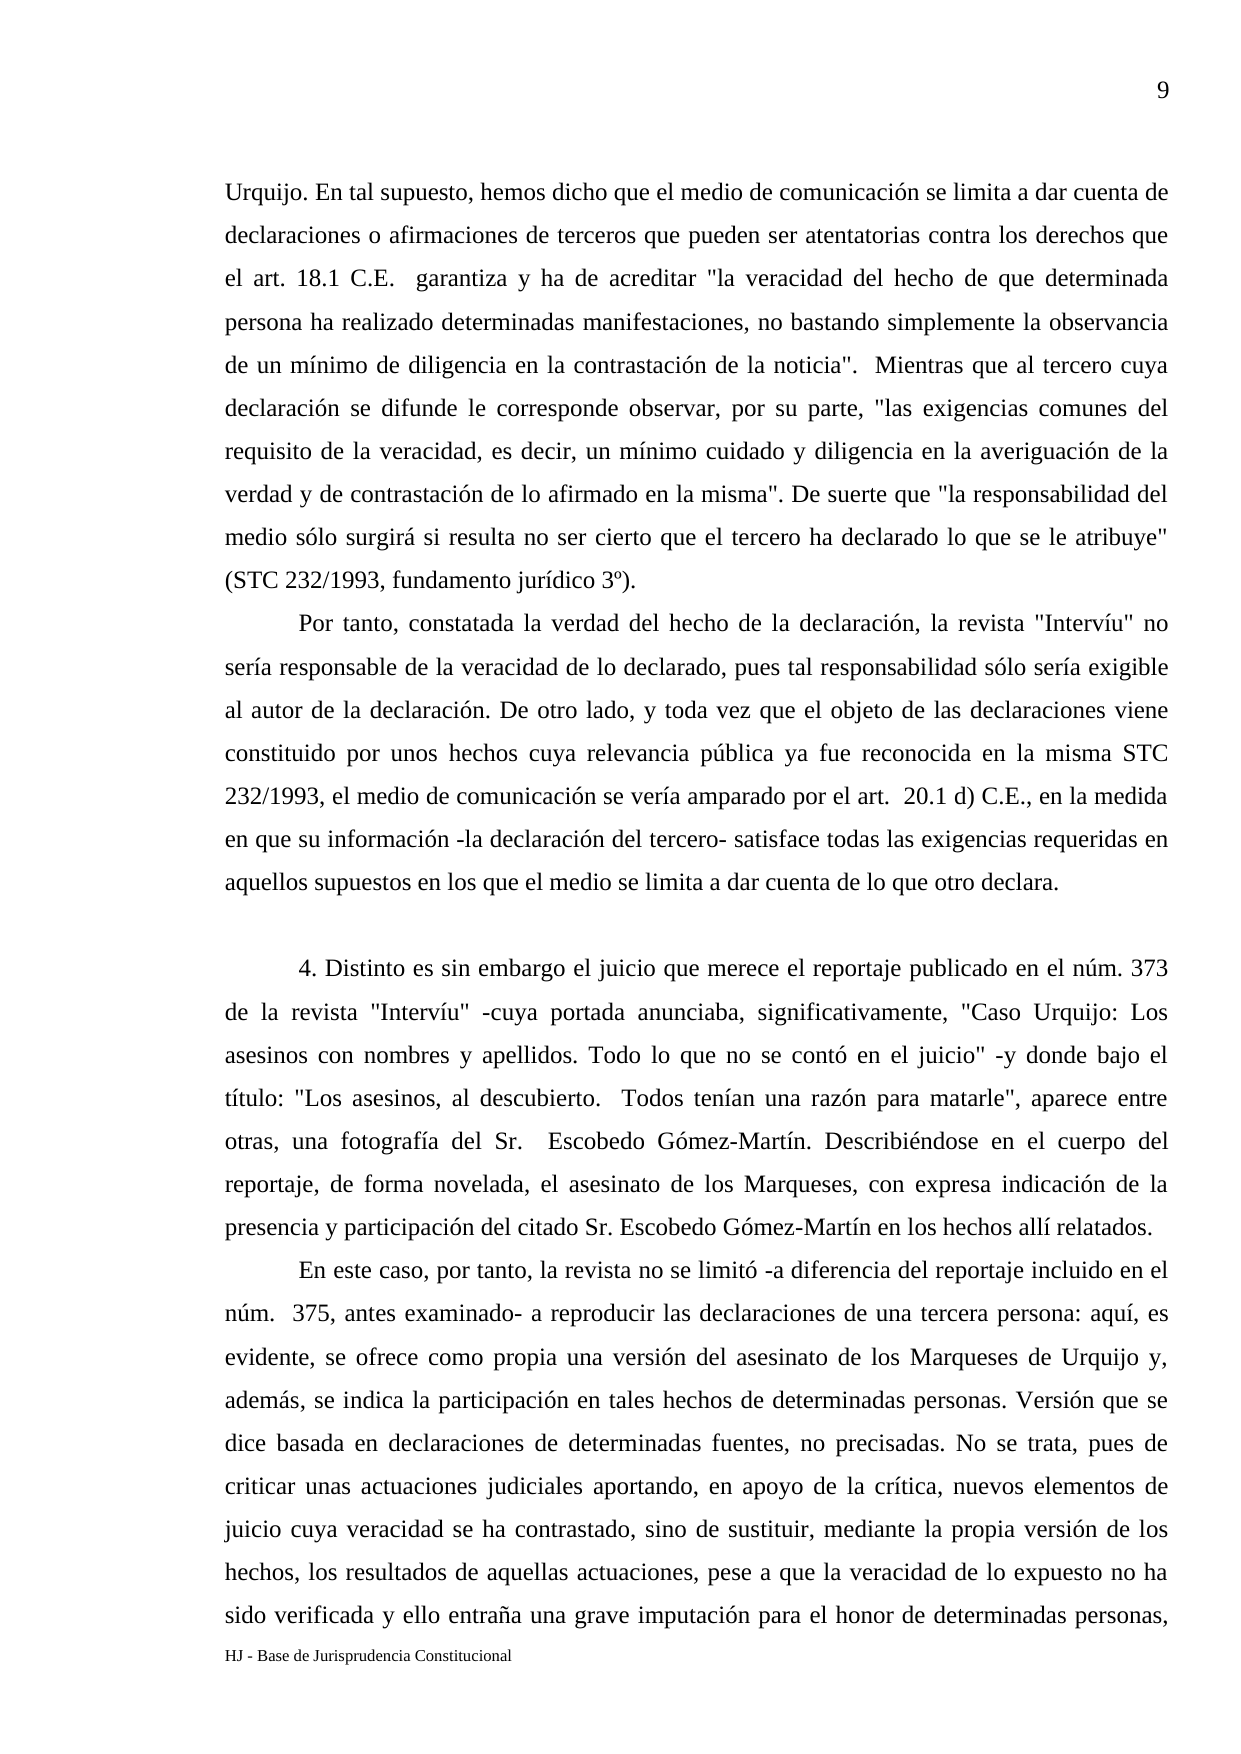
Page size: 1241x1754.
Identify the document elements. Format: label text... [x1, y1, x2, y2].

text 4. Distinto es sin embargo el juicio que merece el reportaje publicado en el núm. 373 de la revista "Intervíu" -cuya portada anunciaba, significativamente, "Caso Urquijo: Los asesinos con nombres y apellidos. Todo lo que no se contó en el juicio" -y donde bajo el título: "Los asesinos, al descubierto. Todos tenían una razón para matarle", aparece entre otras, una fotografía del Sr. Escobedo Gómez-Martín. Describiéndose en el cuerpo del reportaje, de forma novelada, el asesinato de los Marqueses, con expresa indicación de la presencia y participación del citado Sr. Escobedo Gómez-Martín en los hechos allí relatados. [224, 953, 1169, 1241]
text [224, 1255, 1169, 1629]
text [224, 177, 1169, 594]
text Por tanto, constatada la verdad del hecho de la declaración, la revista "Intervíu" no sería responsable de la veracidad de lo declarado, pues tal responsabilidad sólo sería exigible al autor de la declaración. De otro lado, y toda vez que el objeto de las declaraciones viene constituido por unos hechos cuya relevancia pública ya fue reconocida en la misma STC 232/1993, el medio de comunicación se vería amparado por el art. 20.1 d) C.E., en la medida en que su información -la declaración del tercero- satisface todas las exigencias requeridas en aquellos supuestos en los que el medio se limita a dar cuenta de lo que otro declara. [224, 608, 1169, 896]
